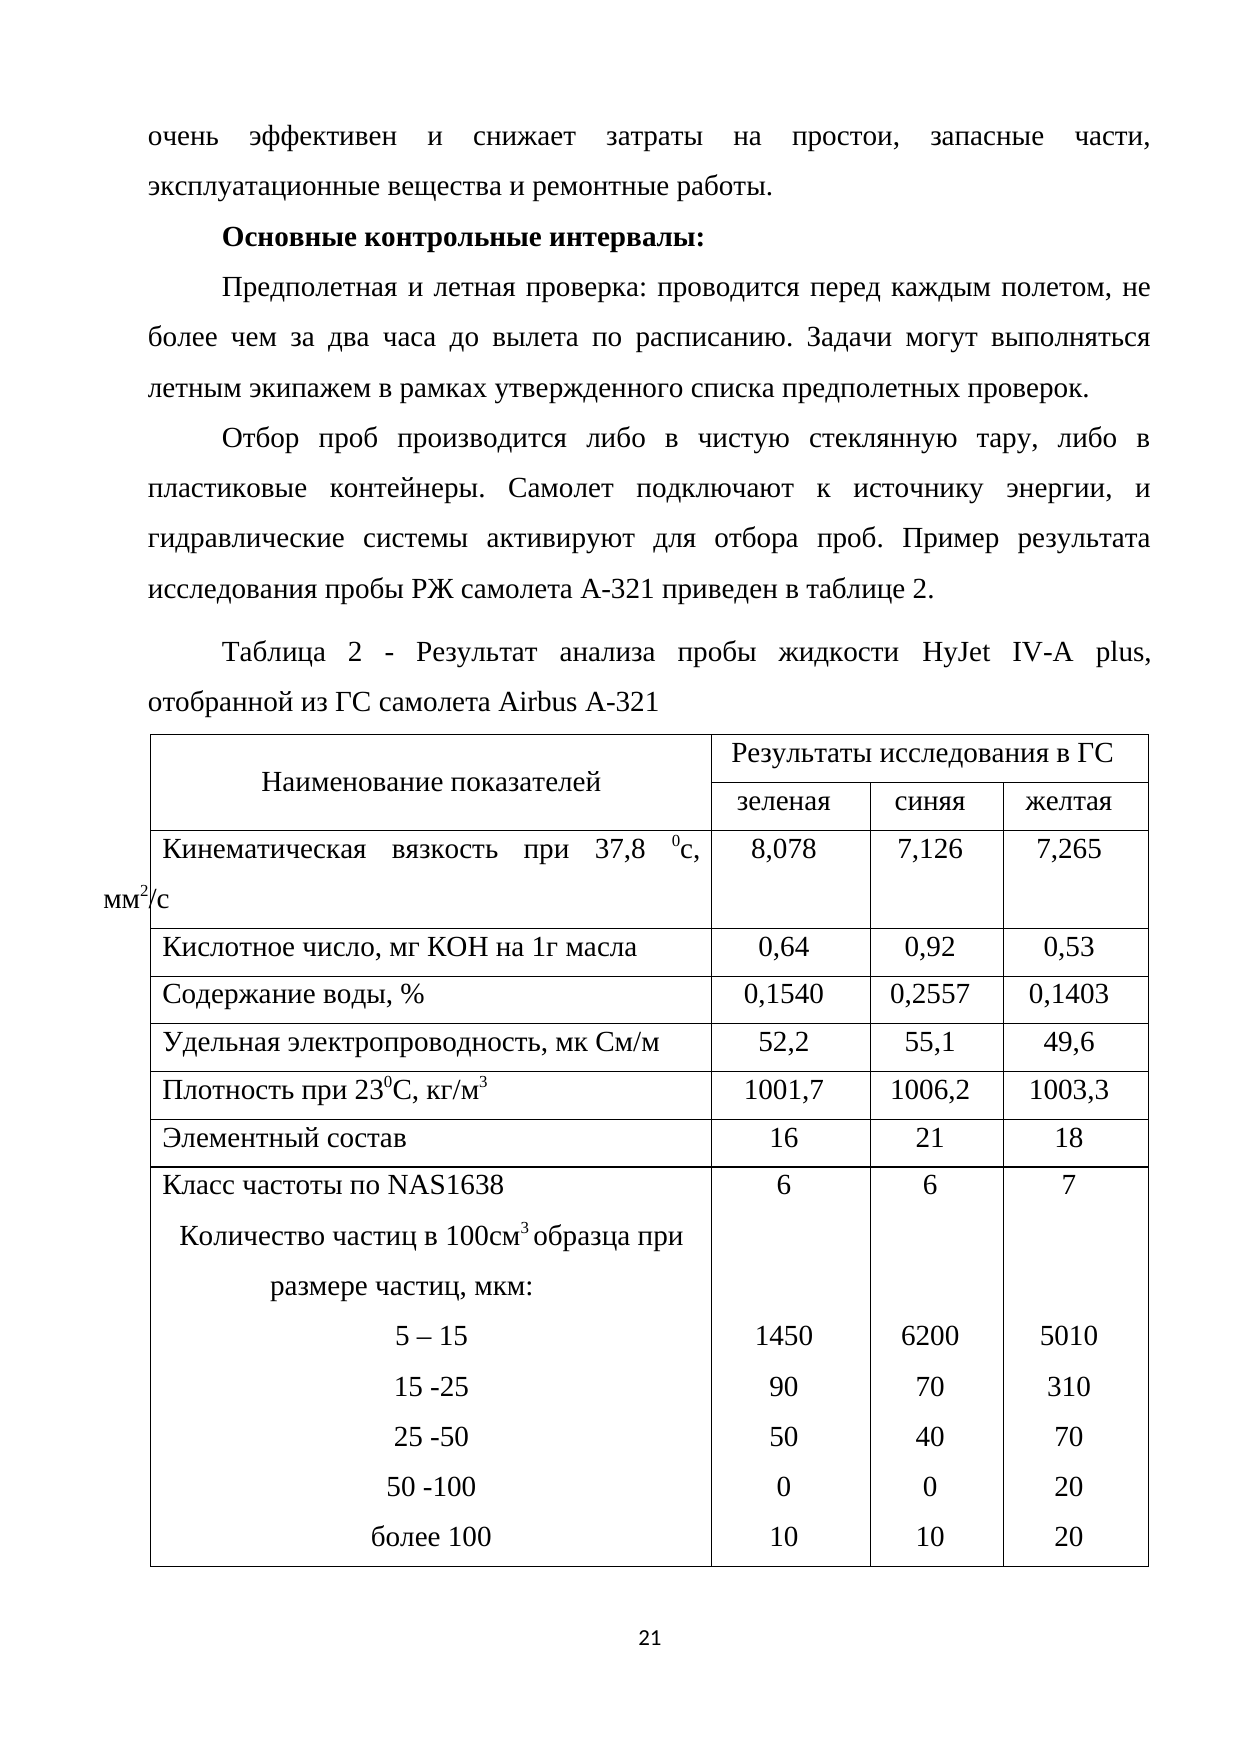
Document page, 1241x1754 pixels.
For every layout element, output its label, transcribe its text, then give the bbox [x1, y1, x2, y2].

text Основные контрольные интервалы: [148, 219, 1152, 252]
table_cell 7,265 [1004, 831, 1148, 928]
table_cell 1001,7 [712, 1072, 870, 1119]
table_cell 0,64 [712, 929, 870, 976]
table_cell 1006,2 [871, 1072, 1003, 1119]
table_cell 1003,3 [1004, 1072, 1148, 1119]
text Таблица 2 - Результат анализа пробы жидкости HyJet IV-A plus, отобранной из ГС самолета Airbus A-321 [148, 634, 1152, 718]
table_cell Кислотное число, мг КОН на 1г масла [151, 929, 711, 976]
table_header Наименование показателей [151, 735, 711, 830]
table_cell 0,1540 [712, 977, 870, 1023]
table_cell желтая [1004, 783, 1148, 830]
table_cell 21 [871, 1120, 1003, 1166]
table_cell синяя [871, 783, 1003, 830]
table_cell Элементный состав [151, 1120, 711, 1166]
table_cell 0,2557 [871, 977, 1003, 1023]
table_cell Удельная электропроводность, мк См/м [151, 1024, 711, 1071]
table_cell 55,1 [871, 1024, 1003, 1071]
table_cell 52,2 [712, 1024, 870, 1071]
text Предполетная и летная проверка: проводится перед каждым полетом, не более чем за два часа до вылета по расписанию. Задачи могут выполняться летным экипажем в рамках утвержденного списка предполетных проверок. [148, 269, 1152, 403]
table_cell Кинематическая вязкость при 37,8 0с, мм2/с [151, 831, 711, 928]
table_cell Класс частоты по NAS1638 Количество частиц в 100см3 образца при размере частиц, мкм: 5 – 15 15 -25 25 -50 50 -100 более 100 [151, 1168, 711, 1566]
table_cell 6 1450 90 50 0 10 [712, 1168, 870, 1566]
text Отбор проб производится либо в чистую стеклянную тару, либо в пластиковые контейнеры. Самолет подключают к источнику энергии, и гидравлические системы активируют для отбора проб. Пример результата исследования пробы РЖ самолета А-321 приведен в таблице 2. [148, 420, 1152, 604]
table_cell 18 [1004, 1120, 1148, 1166]
table_cell 6 6200 70 40 0 10 [871, 1168, 1003, 1566]
table_cell 0,92 [871, 929, 1003, 976]
table_cell 0,1403 [1004, 977, 1148, 1023]
table_cell 7,126 [871, 831, 1003, 928]
table_cell Плотность при 230С, кг/м3 [151, 1072, 711, 1119]
table_cell 49,6 [1004, 1024, 1148, 1071]
table_cell 7 5010 310 70 20 20 [1004, 1168, 1148, 1566]
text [148, 118, 1152, 202]
table_header Результаты исследования в ГС [712, 735, 1148, 782]
table_cell 0,53 [1004, 929, 1148, 976]
table_cell 16 [712, 1120, 870, 1166]
table_cell зеленая [712, 783, 870, 830]
table_cell Содержание воды, % [151, 977, 711, 1023]
table_cell 8,078 [712, 831, 870, 928]
